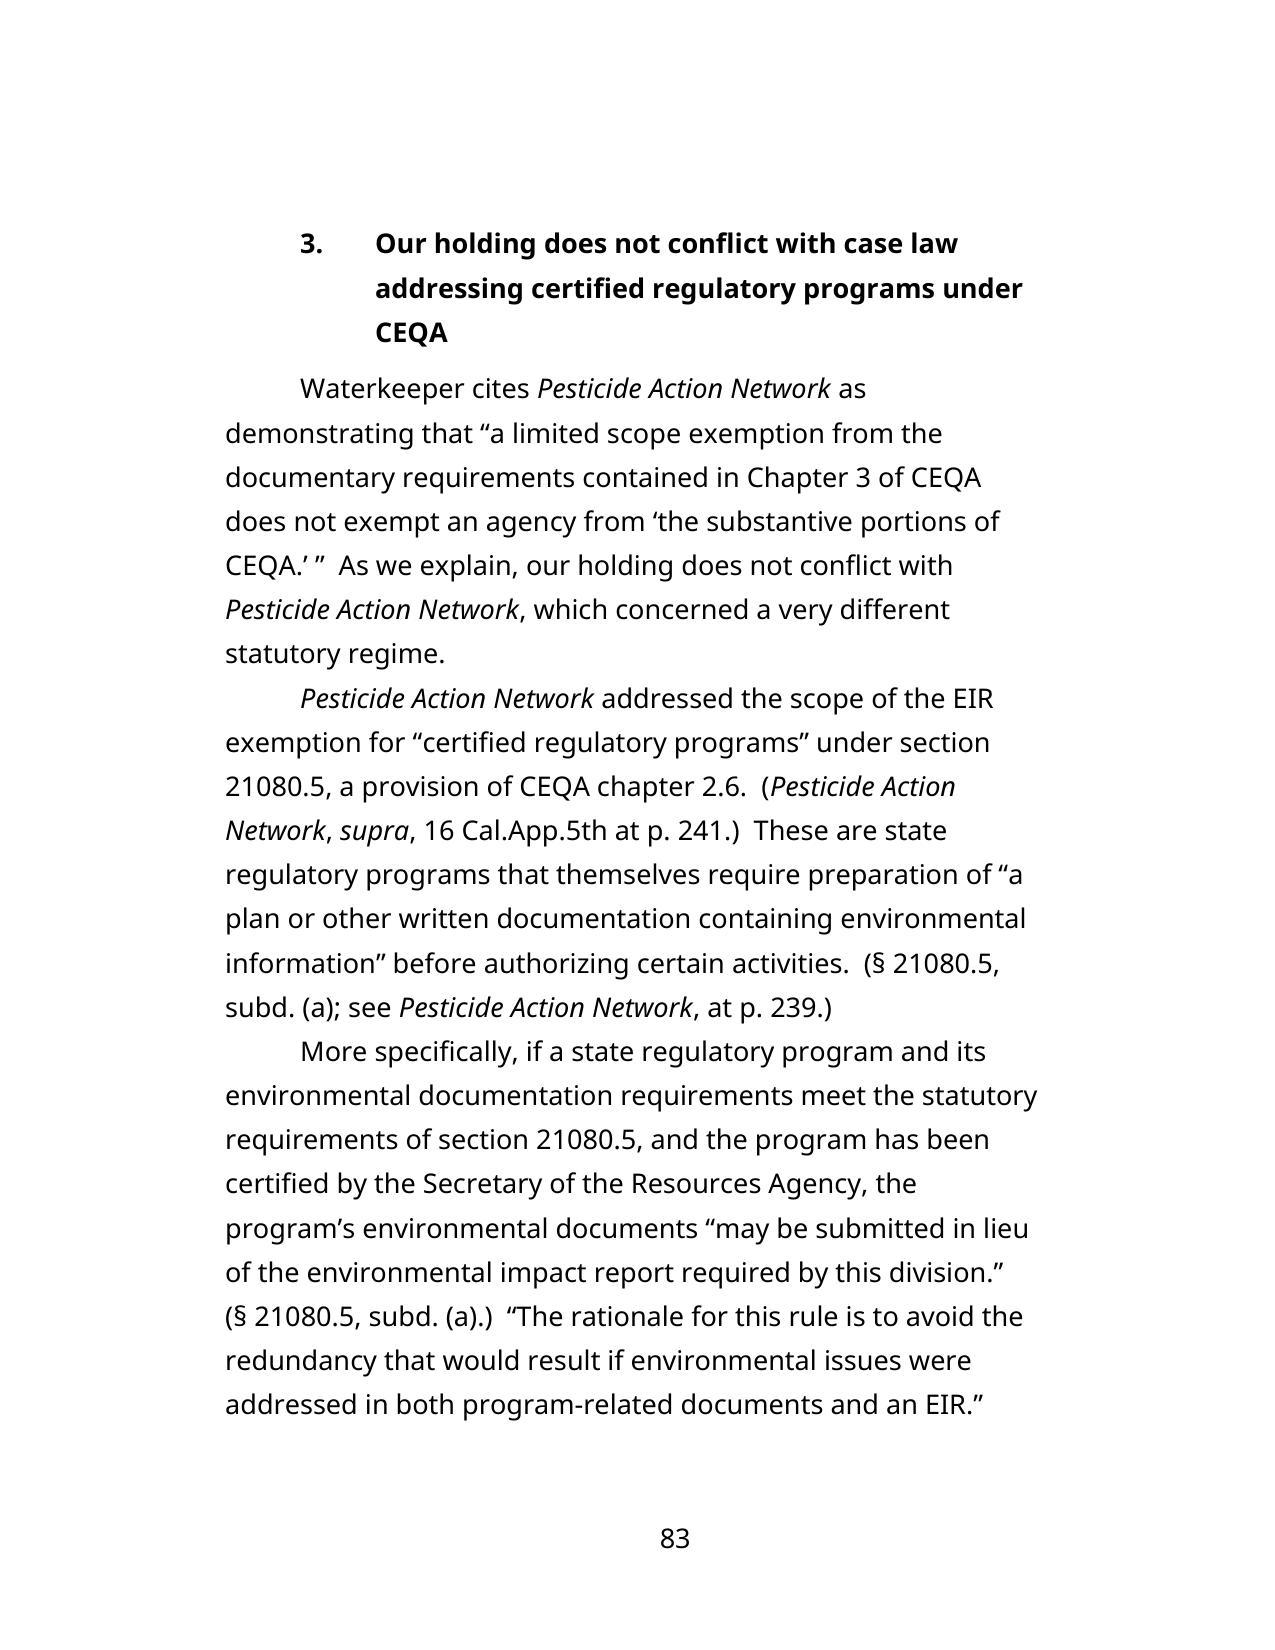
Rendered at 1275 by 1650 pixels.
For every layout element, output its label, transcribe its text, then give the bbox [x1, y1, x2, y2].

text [225, 1032, 1050, 1423]
text Pesticide Action Network addressed the scope of the EIR exemption for “certified regulatory programs” under section 21080.5, a provision of CEQA chapter 2.6. (Pesticide Action Network, supra, 16 Cal.App.5th at p. 241.) These are state regulatory programs that themselves require preparation of “a plan or other written documentation containing environmental information” before authorizing certain activities. (§ 21080.5, subd. (a); see Pesticide Action Network, at p. 239.) [225, 679, 1050, 1025]
subtitle Our holding does not conflict with case law addressing certified regulatory programs under CEQA [300, 225, 1050, 350]
text Waterkeeper cites Pesticide Action Network as demonstrating that “a limited scope exemption from the documentary requirements contained in Chapter 3 of CEQA does not exempt an agency from ‘the substantive portions of CEQA.’ ” As we explain, our holding does not conflict with Pesticide Action Network, which concerned a very different statutory regime. [225, 370, 1050, 672]
